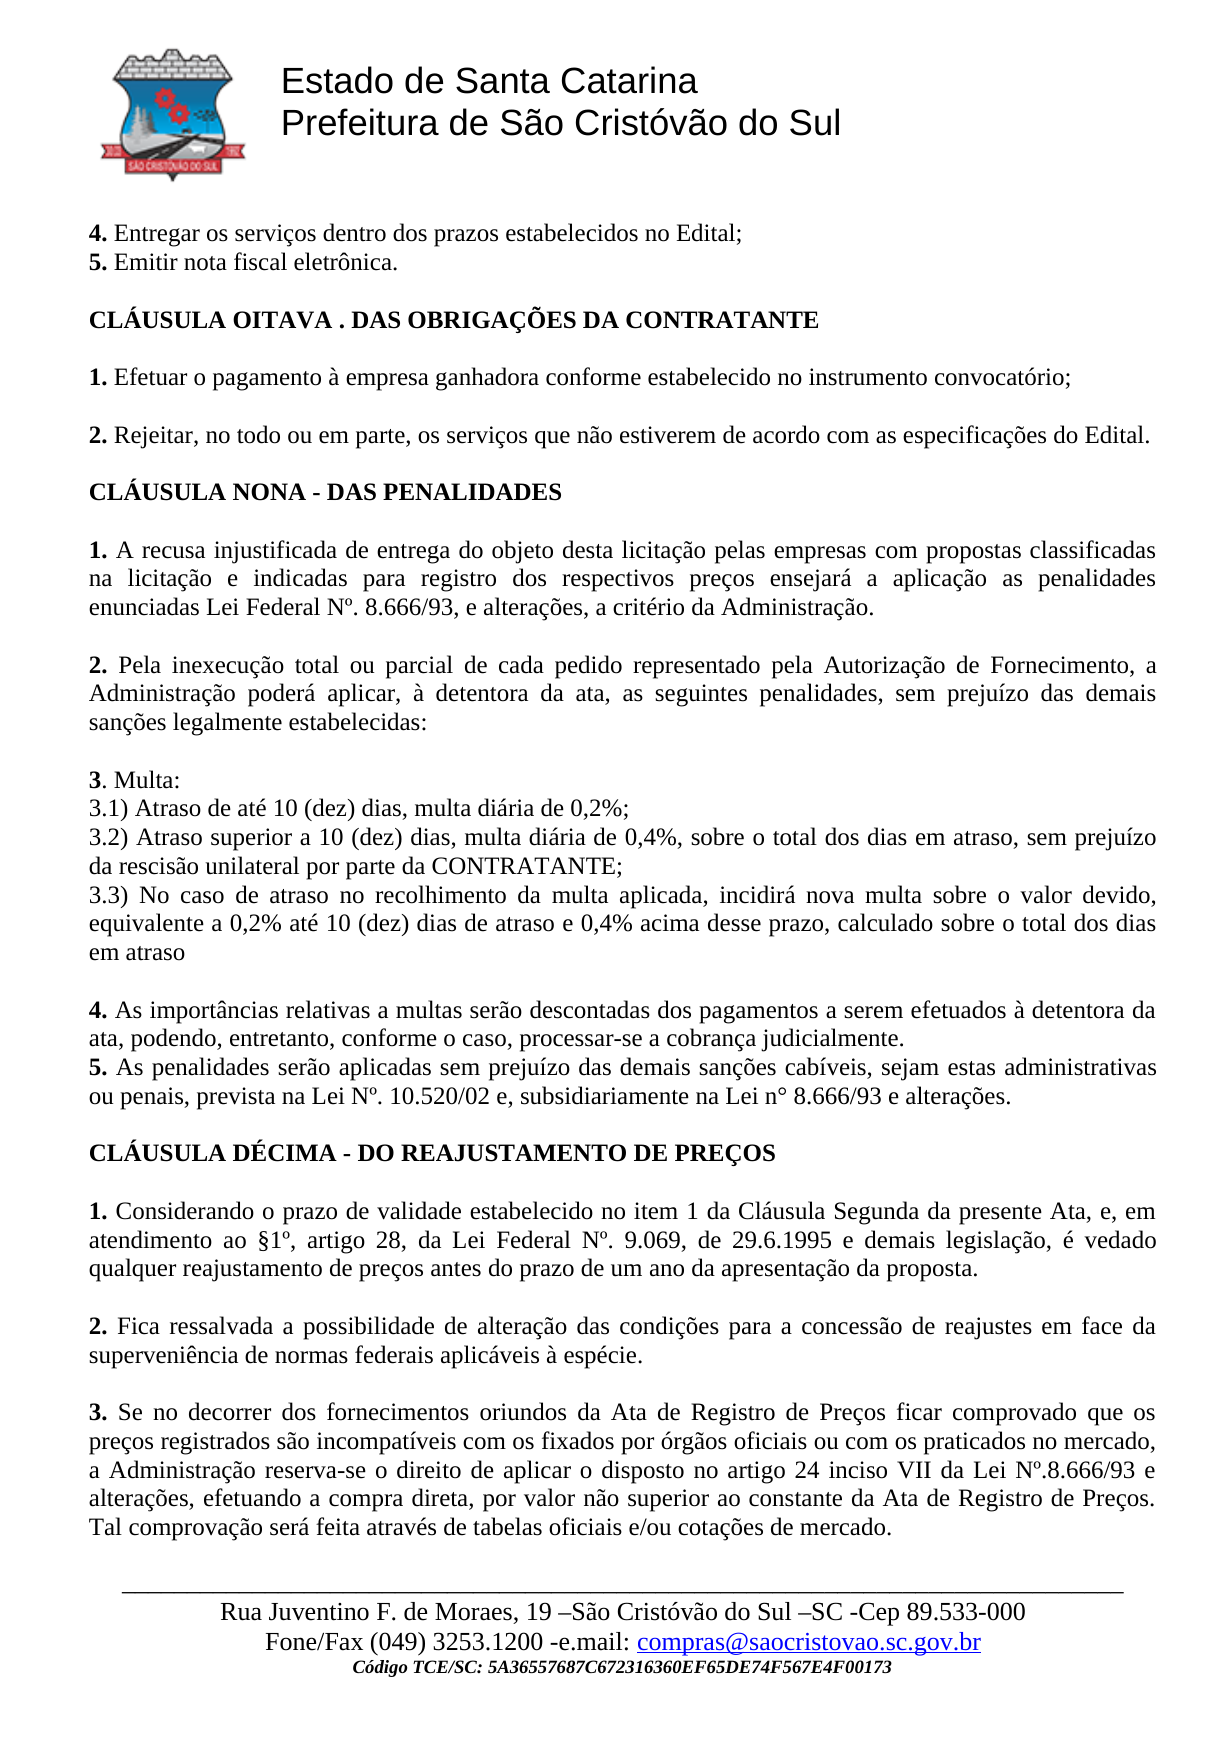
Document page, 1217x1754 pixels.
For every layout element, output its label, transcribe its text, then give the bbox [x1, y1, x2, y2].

text 3.3) No caso de atraso no recolhimento da multa aplicada, incidirá nova multa sobre o valor devido, equivalente a 0,2% até 10 (dez) dias de atraso e 0,4% acima desse prazo, calculado sobre o total dos dias em atraso [89, 880, 1158, 966]
text 4. As importâncias relativas a multas serão descontadas dos pagamentos a serem efetuados à detentora da ata, podendo, entretanto, conforme o caso, processar-se a cobrança judicialmente. [89, 995, 1158, 1052]
text CLÁUSULA DÉCIMA - DO REAJUSTAMENTO DE PREÇOS [89, 1138, 1158, 1167]
text 1. Considerando o prazo de validade estabelecido no item 1 da Cláusula Segunda da presente Ata, e, em atendimento ao §1º, artigo 28, da Lei Federal Nº. 9.069, de 29.6.1995 e demais legislação, é vedado qualquer reajustamento de preços antes do prazo de um ano da apresentação da proposta. [89, 1196, 1158, 1282]
text 2. Pela inexecução total ou parcial de cada pedido representado pela Autorização de Fornecimento, a Administração poderá aplicar, à detentora da ata, as seguintes penalidades, sem prejuízo das demais sanções legalmente estabelecidas: [89, 650, 1158, 736]
picture [95, 37, 254, 196]
text 1. A recusa injustificada de entrega do objeto desta licitação pelas empresas com propostas classificadas na licitação e indicadas para registro dos respectivos preços ensejará a aplicação as penalidades enunciadas Lei Federal Nº. 8.666/93, e alterações, a critério da Administração. [89, 535, 1158, 621]
text 3.1) Atraso de até 10 (dez) dias, multa diária de 0,2%; [89, 793, 1158, 822]
text 3.2) Atraso superior a 10 (dez) dias, multa diária de 0,4%, sobre o total dos dias em atraso, sem prejuízo da rescisão unilateral por parte da CONTRATANTE; [89, 822, 1158, 880]
text 4. Entregar os serviços dentro dos prazos estabelecidos no Edital; [89, 218, 1158, 247]
text CLÁUSULA NONA - DAS PENALIDADES [89, 477, 1158, 506]
text 3. Multa: [89, 765, 1158, 793]
text 5. As penalidades serão aplicadas sem prejuízo das demais sanções cabíveis, sejam estas administrativas ou penais, prevista na Lei Nº. 10.520/02 e, subsidiariamente na Lei n° 8.666/93 e alterações. [89, 1052, 1158, 1110]
text 2. Fica ressalvada a possibilidade de alteração das condições para a concessão de reajustes em face da superveniência de normas federais aplicáveis à espécie. [89, 1311, 1158, 1368]
text 2. Rejeitar, no todo ou em parte, os serviços que não estiverem de acordo com as especificações do Edital. [89, 420, 1158, 448]
text 1. Efetuar o pagamento à empresa ganhadora conforme estabelecido no instrumento convocatório; [89, 362, 1158, 391]
text 3. Se no decorrer dos fornecimentos oriundos da Ata de Registro de Preços ficar comprovado que os preços registrados são incompatíveis com os fixados por órgãos oficiais ou com os praticados no mercado, a Administração reserva-se o direito de aplicar o disposto no artigo 24 inciso VII da Lei Nº.8.666/93 e alterações, efetuando a compra direta, por valor não superior ao constante da Ata de Registro de Preços. Tal comprovação será feita através de tabelas oficiais e/ou cotações de mercado. [89, 1397, 1158, 1541]
text 5. Emitir nota fiscal eletrônica. [89, 247, 1158, 276]
text CLÁUSULA OITAVA . DAS OBRIGAÇÕES DA CONTRATANTE [89, 305, 1158, 333]
